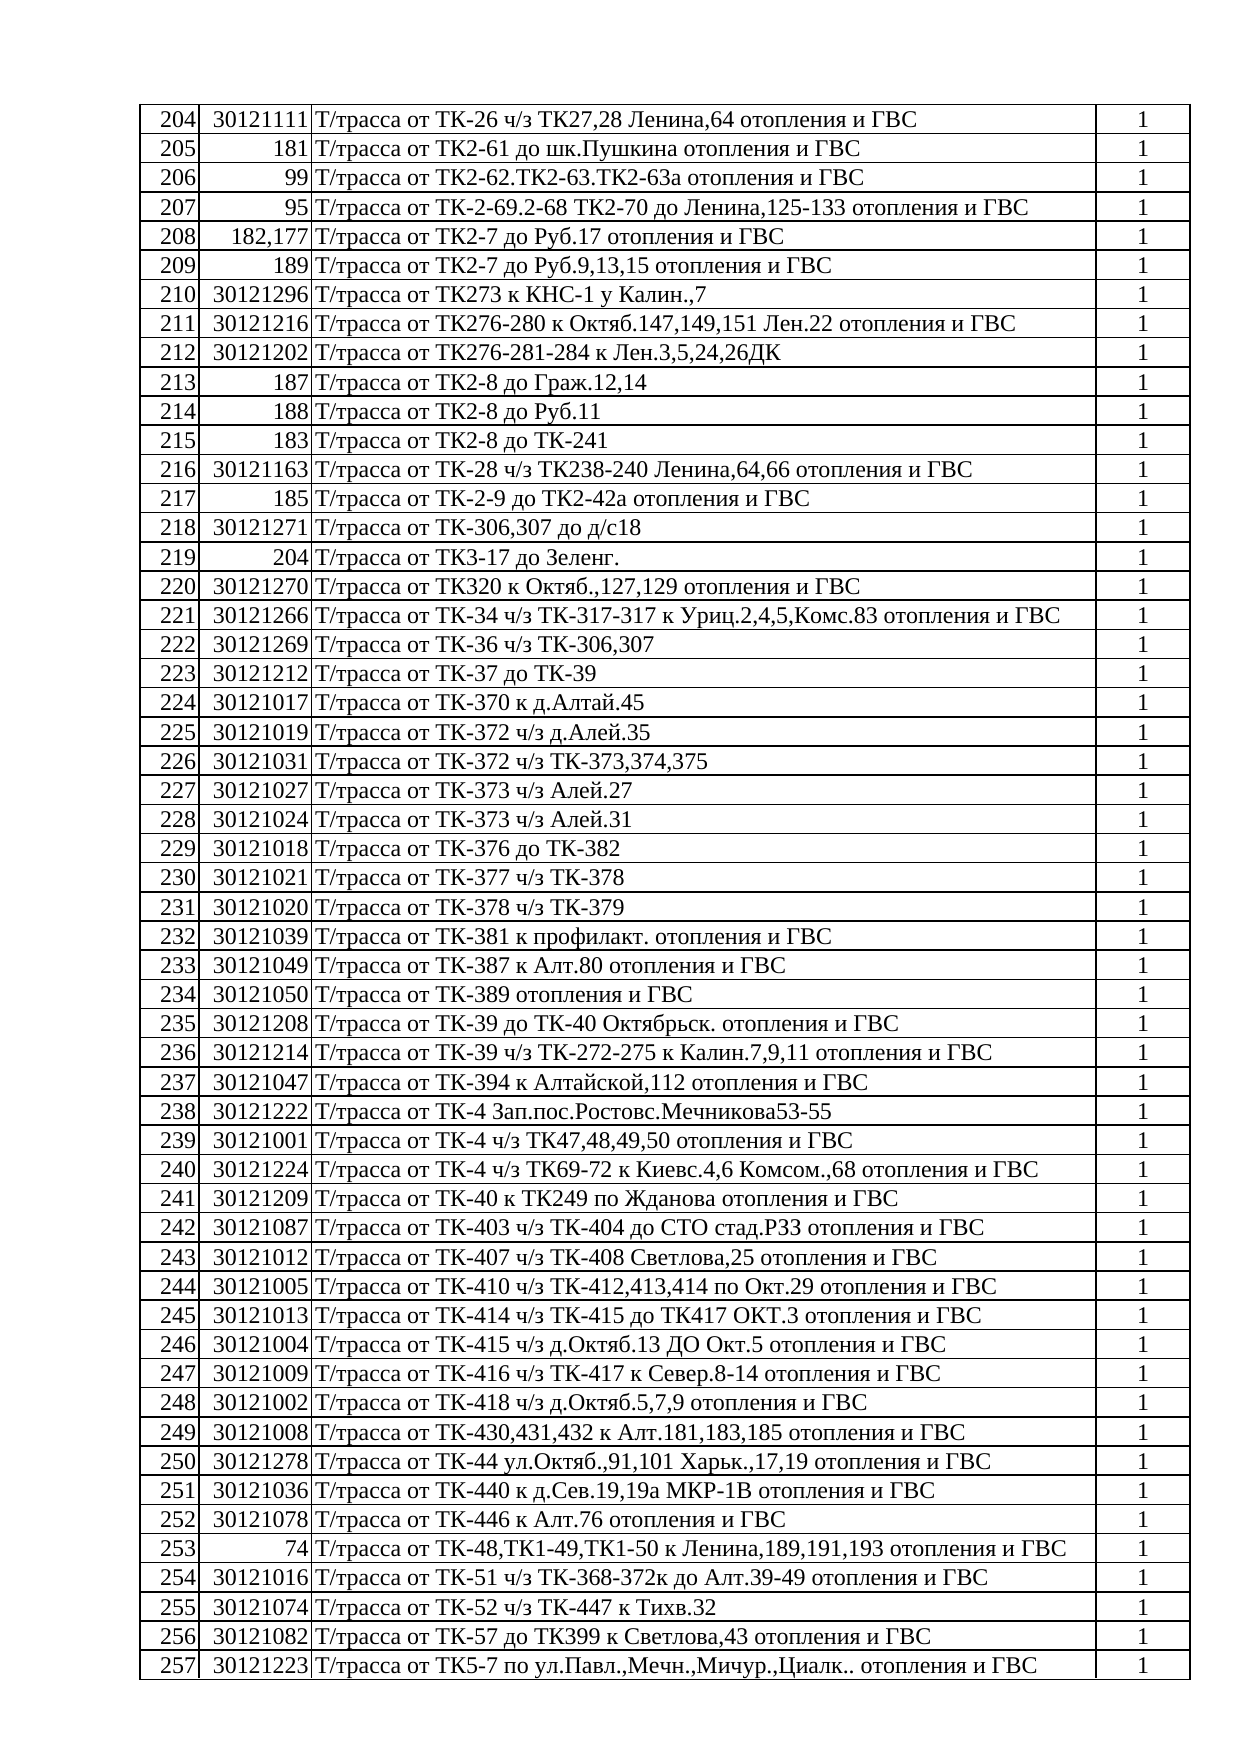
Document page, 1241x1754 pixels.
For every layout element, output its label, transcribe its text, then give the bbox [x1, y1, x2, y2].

table_cell 30121212 [200, 659, 311, 687]
table_cell 257 [141, 1651, 198, 1678]
table_cell Т/трасса от ТК5-7 по ул.Павл.,Мечн.,Мичур.,Циалк.. отопления и ГВС [312, 1651, 1095, 1678]
table_cell 1 [1097, 222, 1189, 249]
table_cell 1 [1097, 397, 1189, 424]
table_cell Т/трасса от ТК2-62.ТК2-63.ТК2-63а отопления и ГВС [312, 163, 1095, 191]
table_cell 30121024 [200, 805, 311, 833]
table_cell 220 [141, 572, 198, 599]
table_cell 221 [141, 601, 198, 628]
table_cell 1 [1097, 834, 1189, 862]
table_cell Т/трасса от ТК-36 ч/з ТК-306,307 [312, 630, 1095, 658]
table_cell 208 [141, 222, 198, 249]
table_cell 209 [141, 251, 198, 278]
table_cell 254 [141, 1563, 198, 1591]
table_cell 222 [141, 630, 198, 658]
table_cell Т/трасса от ТК-378 ч/з ТК-379 [312, 893, 1095, 920]
table_cell 1 [1097, 105, 1189, 133]
table_cell Т/трасса от ТК-51 ч/з ТК-368-372к до Алт.39-49 отопления и ГВС [312, 1563, 1095, 1591]
table_cell 244 [141, 1272, 198, 1299]
table_cell 187 [200, 368, 311, 395]
table_cell Т/трасса от ТК-44 ул.Октяб.,91,101 Харьк.,17,19 отопления и ГВС [312, 1447, 1095, 1474]
table_cell 30121005 [200, 1272, 311, 1299]
table_cell 30121001 [200, 1126, 311, 1153]
table_cell 30121163 [200, 455, 311, 483]
table_cell 30121027 [200, 776, 311, 803]
table_cell 243 [141, 1243, 198, 1270]
table_cell 1 [1097, 309, 1189, 337]
table_cell 1 [1097, 1388, 1189, 1416]
table_cell 1 [1097, 893, 1189, 920]
table_cell 205 [141, 134, 198, 162]
table_cell 1 [1097, 1476, 1189, 1503]
table_cell 245 [141, 1301, 198, 1328]
table_cell 242 [141, 1213, 198, 1241]
table_cell Т/трасса от ТК-446 к Алт.76 отопления и ГВС [312, 1505, 1095, 1533]
table_cell 215 [141, 426, 198, 453]
table_cell 1 [1097, 1330, 1189, 1358]
table_cell Т/трасса от ТК276-280 к Октяб.147,149,151 Лен.22 отопления и ГВС [312, 309, 1095, 337]
table_cell Т/трасса от ТК2-7 до Руб.9,13,15 отопления и ГВС [312, 251, 1095, 278]
table_cell 1 [1097, 1097, 1189, 1124]
table_cell Т/трасса от ТК-39 до ТК-40 Октябрьск. отопления и ГВС [312, 1009, 1095, 1037]
table_cell 188 [200, 397, 311, 424]
table_cell 30121019 [200, 718, 311, 745]
table_cell 223 [141, 659, 198, 687]
table_cell Т/трасса от ТК276-281-284 к Лен.3,5,24,26ДК [312, 338, 1095, 366]
table_cell 252 [141, 1505, 198, 1533]
table_cell Т/трасса от ТК-52 ч/з ТК-447 к Тихв.32 [312, 1593, 1095, 1620]
table_cell Т/трасса от ТК-48,ТК1-49,ТК1-50 к Ленина,189,191,193 отопления и ГВС [312, 1534, 1095, 1562]
table_cell 95 [200, 193, 311, 220]
table_cell 1 [1097, 251, 1189, 278]
table_cell 1 [1097, 805, 1189, 833]
table_cell 237 [141, 1068, 198, 1095]
table_cell 247 [141, 1359, 198, 1387]
table_cell 1 [1097, 1359, 1189, 1387]
table_cell 1 [1097, 659, 1189, 687]
table_cell Т/трасса от ТК-373 ч/з Алей.31 [312, 805, 1095, 833]
table_cell Т/трасса от ТК-370 к д.Алтай.45 [312, 688, 1095, 716]
table_cell 30121039 [200, 922, 311, 949]
table_cell 211 [141, 309, 198, 337]
table_cell Т/трасса от ТК320 к Октяб.,127,129 отопления и ГВС [312, 572, 1095, 599]
table_cell 1 [1097, 455, 1189, 483]
table_cell Т/трасса от ТК-40 к ТК249 по Жданова отопления и ГВС [312, 1184, 1095, 1212]
table_cell 1 [1097, 484, 1189, 512]
table_cell 1 [1097, 951, 1189, 978]
table_cell 1 [1097, 1009, 1189, 1037]
table_cell Т/трасса от ТК-372 ч/з ТК-373,374,375 [312, 747, 1095, 774]
table_cell 239 [141, 1126, 198, 1153]
table_cell 1 [1097, 1534, 1189, 1562]
table_cell 1 [1097, 1418, 1189, 1445]
table_cell 30121036 [200, 1476, 311, 1503]
table_cell 1 [1097, 368, 1189, 395]
table_cell 30121012 [200, 1243, 311, 1270]
table_cell 30121004 [200, 1330, 311, 1358]
table_cell 1 [1097, 1184, 1189, 1212]
table_cell 251 [141, 1476, 198, 1503]
table_cell 241 [141, 1184, 198, 1212]
table_cell 249 [141, 1418, 198, 1445]
table_cell 229 [141, 834, 198, 862]
table_cell 74 [200, 1534, 311, 1562]
table_cell 30121050 [200, 980, 311, 1008]
table_cell 30121021 [200, 863, 311, 891]
table_cell 1 [1097, 1301, 1189, 1328]
table_cell 256 [141, 1622, 198, 1649]
table_cell 240 [141, 1155, 198, 1183]
table_cell 99 [200, 163, 311, 191]
table_cell Т/трасса от ТК-4 ч/з ТК47,48,49,50 отопления и ГВС [312, 1126, 1095, 1153]
table_cell 213 [141, 368, 198, 395]
table_cell Т/трасса от ТК2-8 до Граж.12,14 [312, 368, 1095, 395]
table_cell 212 [141, 338, 198, 366]
table_cell 30121278 [200, 1447, 311, 1474]
table_cell 230 [141, 863, 198, 891]
table_cell 189 [200, 251, 311, 278]
table_cell Т/трасса от ТК-28 ч/з ТК238-240 Ленина,64,66 отопления и ГВС [312, 455, 1095, 483]
table_cell Т/трасса от ТК273 к КНС-1 у Калин.,7 [312, 280, 1095, 308]
table_cell Т/трасса от ТК-440 к д.Сев.19,19а МКР-1В отопления и ГВС [312, 1476, 1095, 1503]
table_cell 1 [1097, 747, 1189, 774]
table_cell 1 [1097, 1272, 1189, 1299]
table_cell 30121296 [200, 280, 311, 308]
table_cell Т/трасса от ТК-381 к профилакт. отопления и ГВС [312, 922, 1095, 949]
table_cell 30121223 [200, 1651, 311, 1678]
table_cell Т/трасса от ТК2-61 до шк.Пушкина отопления и ГВС [312, 134, 1095, 162]
table_cell 1 [1097, 543, 1189, 570]
table_cell 30121214 [200, 1038, 311, 1066]
table_cell Т/трасса от ТК-2-9 до ТК2-42а отопления и ГВС [312, 484, 1095, 512]
table_cell Т/трасса от ТК-306,307 до д/с18 [312, 513, 1095, 541]
table_cell 234 [141, 980, 198, 1008]
table_cell Т/трасса от ТК-376 до ТК-382 [312, 834, 1095, 862]
table_cell 1 [1097, 163, 1189, 191]
table_cell 1 [1097, 688, 1189, 716]
table_cell 1 [1097, 776, 1189, 803]
table_cell 1 [1097, 863, 1189, 891]
table_cell Т/трасса от ТК-407 ч/з ТК-408 Светлова,25 отопления и ГВС [312, 1243, 1095, 1270]
table_cell 206 [141, 163, 198, 191]
table_cell Т/трасса от ТК-4 ч/з ТК69-72 к Киевс.4,6 Комсом.,68 отопления и ГВС [312, 1155, 1095, 1183]
table_cell 1 [1097, 1126, 1189, 1153]
table_cell 30121082 [200, 1622, 311, 1649]
table_cell Т/трасса от ТК-377 ч/з ТК-378 [312, 863, 1095, 891]
table_cell 185 [200, 484, 311, 512]
table_cell 226 [141, 747, 198, 774]
table_cell Т/трасса от ТК-416 ч/з ТК-417 к Север.8-14 отопления и ГВС [312, 1359, 1095, 1387]
table_cell 30121270 [200, 572, 311, 599]
table_cell 30121111 [200, 105, 311, 133]
table_cell 204 [200, 543, 311, 570]
table_cell Т/трасса от ТК-418 ч/з д.Октяб.5,7,9 отопления и ГВС [312, 1388, 1095, 1416]
table_cell 1 [1097, 426, 1189, 453]
table_cell Т/трасса от ТК-4 Зап.пос.Ростовс.Мечникова53-55 [312, 1097, 1095, 1124]
table_cell 30121020 [200, 893, 311, 920]
table_cell 30121074 [200, 1593, 311, 1620]
table_cell 30121009 [200, 1359, 311, 1387]
table_cell 204 [141, 105, 198, 133]
table_cell Т/трасса от ТК2-7 до Руб.17 отопления и ГВС [312, 222, 1095, 249]
table_cell 1 [1097, 1622, 1189, 1649]
table_cell 30121266 [200, 601, 311, 628]
table_cell 224 [141, 688, 198, 716]
table_cell 218 [141, 513, 198, 541]
table_cell 236 [141, 1038, 198, 1066]
table_cell 1 [1097, 1068, 1189, 1095]
table_cell 30121208 [200, 1009, 311, 1037]
table_cell 1 [1097, 280, 1189, 308]
table_cell 30121222 [200, 1097, 311, 1124]
table_cell Т/трасса от ТК-403 ч/з ТК-404 до СТО стад.РЗЗ отопления и ГВС [312, 1213, 1095, 1241]
table_cell Т/трасса от ТК-372 ч/з д.Алей.35 [312, 718, 1095, 745]
table_cell Т/трасса от ТК-394 к Алтайской,112 отопления и ГВС [312, 1068, 1095, 1095]
table_cell 30121209 [200, 1184, 311, 1212]
table_cell 30121269 [200, 630, 311, 658]
table_cell Т/трасса от ТК-39 ч/з ТК-272-275 к Калин.7,9,11 отопления и ГВС [312, 1038, 1095, 1066]
table_cell 1 [1097, 1563, 1189, 1591]
table_cell 217 [141, 484, 198, 512]
table_cell 30121017 [200, 688, 311, 716]
table_cell 1 [1097, 338, 1189, 366]
table_cell 216 [141, 455, 198, 483]
table_cell 30121049 [200, 951, 311, 978]
table_cell 1 [1097, 134, 1189, 162]
table_cell 1 [1097, 922, 1189, 949]
table_cell 1 [1097, 1447, 1189, 1474]
table_cell 233 [141, 951, 198, 978]
table_cell 181 [200, 134, 311, 162]
table_cell 30121008 [200, 1418, 311, 1445]
table_cell Т/трасса от ТК-389 отопления и ГВС [312, 980, 1095, 1008]
table_cell 30121013 [200, 1301, 311, 1328]
table_cell 182,177 [200, 222, 311, 249]
table_cell 30121216 [200, 309, 311, 337]
table_cell Т/трасса от ТК-415 ч/з д.Октяб.13 ДО Окт.5 отопления и ГВС [312, 1330, 1095, 1358]
table_cell 1 [1097, 1243, 1189, 1270]
table_cell 253 [141, 1534, 198, 1562]
table_cell Т/трасса от ТК-2-69.2-68 ТК2-70 до Ленина,125-133 отопления и ГВС [312, 193, 1095, 220]
table_cell 227 [141, 776, 198, 803]
table_cell Т/трасса от ТК-414 ч/з ТК-415 до ТК417 ОКТ.3 отопления и ГВС [312, 1301, 1095, 1328]
table_cell 246 [141, 1330, 198, 1358]
table_cell 30121078 [200, 1505, 311, 1533]
table_cell 1 [1097, 1651, 1189, 1678]
table_cell 225 [141, 718, 198, 745]
table_cell 1 [1097, 630, 1189, 658]
table_cell 183 [200, 426, 311, 453]
table_cell 1 [1097, 513, 1189, 541]
table_cell 207 [141, 193, 198, 220]
table_cell 30121224 [200, 1155, 311, 1183]
table_cell 232 [141, 922, 198, 949]
table_cell 1 [1097, 601, 1189, 628]
table_cell 255 [141, 1593, 198, 1620]
table_cell Т/трасса от ТК-430,431,432 к Алт.181,183,185 отопления и ГВС [312, 1418, 1095, 1445]
table_cell 235 [141, 1009, 198, 1037]
table_cell Т/трасса от ТК2-8 до ТК-241 [312, 426, 1095, 453]
table_cell 250 [141, 1447, 198, 1474]
table_cell 30121031 [200, 747, 311, 774]
table_cell 248 [141, 1388, 198, 1416]
table_cell Т/трасса от ТК-26 ч/з ТК27,28 Ленина,64 отопления и ГВС [312, 105, 1095, 133]
table_cell 1 [1097, 1505, 1189, 1533]
table_cell 1 [1097, 1038, 1189, 1066]
table_cell 30121018 [200, 834, 311, 862]
table_cell 30121087 [200, 1213, 311, 1241]
table_cell 1 [1097, 1155, 1189, 1183]
table_cell Т/трасса от ТК-410 ч/з ТК-412,413,414 по Окт.29 отопления и ГВС [312, 1272, 1095, 1299]
table_cell 210 [141, 280, 198, 308]
table_cell 231 [141, 893, 198, 920]
table_cell Т/трасса от ТК-34 ч/з ТК-317-317 к Уриц.2,4,5,Комс.83 отопления и ГВС [312, 601, 1095, 628]
table_cell Т/трасса от ТК2-8 до Руб.11 [312, 397, 1095, 424]
table_cell 30121202 [200, 338, 311, 366]
table_cell 30121002 [200, 1388, 311, 1416]
table_cell 1 [1097, 980, 1189, 1008]
table_cell 30121271 [200, 513, 311, 541]
table_cell Т/трасса от ТК-373 ч/з Алей.27 [312, 776, 1095, 803]
table_cell 1 [1097, 1213, 1189, 1241]
table_cell 30121047 [200, 1068, 311, 1095]
table_cell Т/трасса от ТК-37 до ТК-39 [312, 659, 1095, 687]
table_cell 30121016 [200, 1563, 311, 1591]
table_cell 219 [141, 543, 198, 570]
table_cell 1 [1097, 718, 1189, 745]
table_cell 228 [141, 805, 198, 833]
table_cell Т/трасса от ТК3-17 до Зеленг. [312, 543, 1095, 570]
table_cell 238 [141, 1097, 198, 1124]
table_cell Т/трасса от ТК-387 к Алт.80 отопления и ГВС [312, 951, 1095, 978]
table_cell 1 [1097, 193, 1189, 220]
table_cell 214 [141, 397, 198, 424]
table_cell 1 [1097, 1593, 1189, 1620]
table_cell Т/трасса от ТК-57 до ТК399 к Светлова,43 отопления и ГВС [312, 1622, 1095, 1649]
table_cell 1 [1097, 572, 1189, 599]
